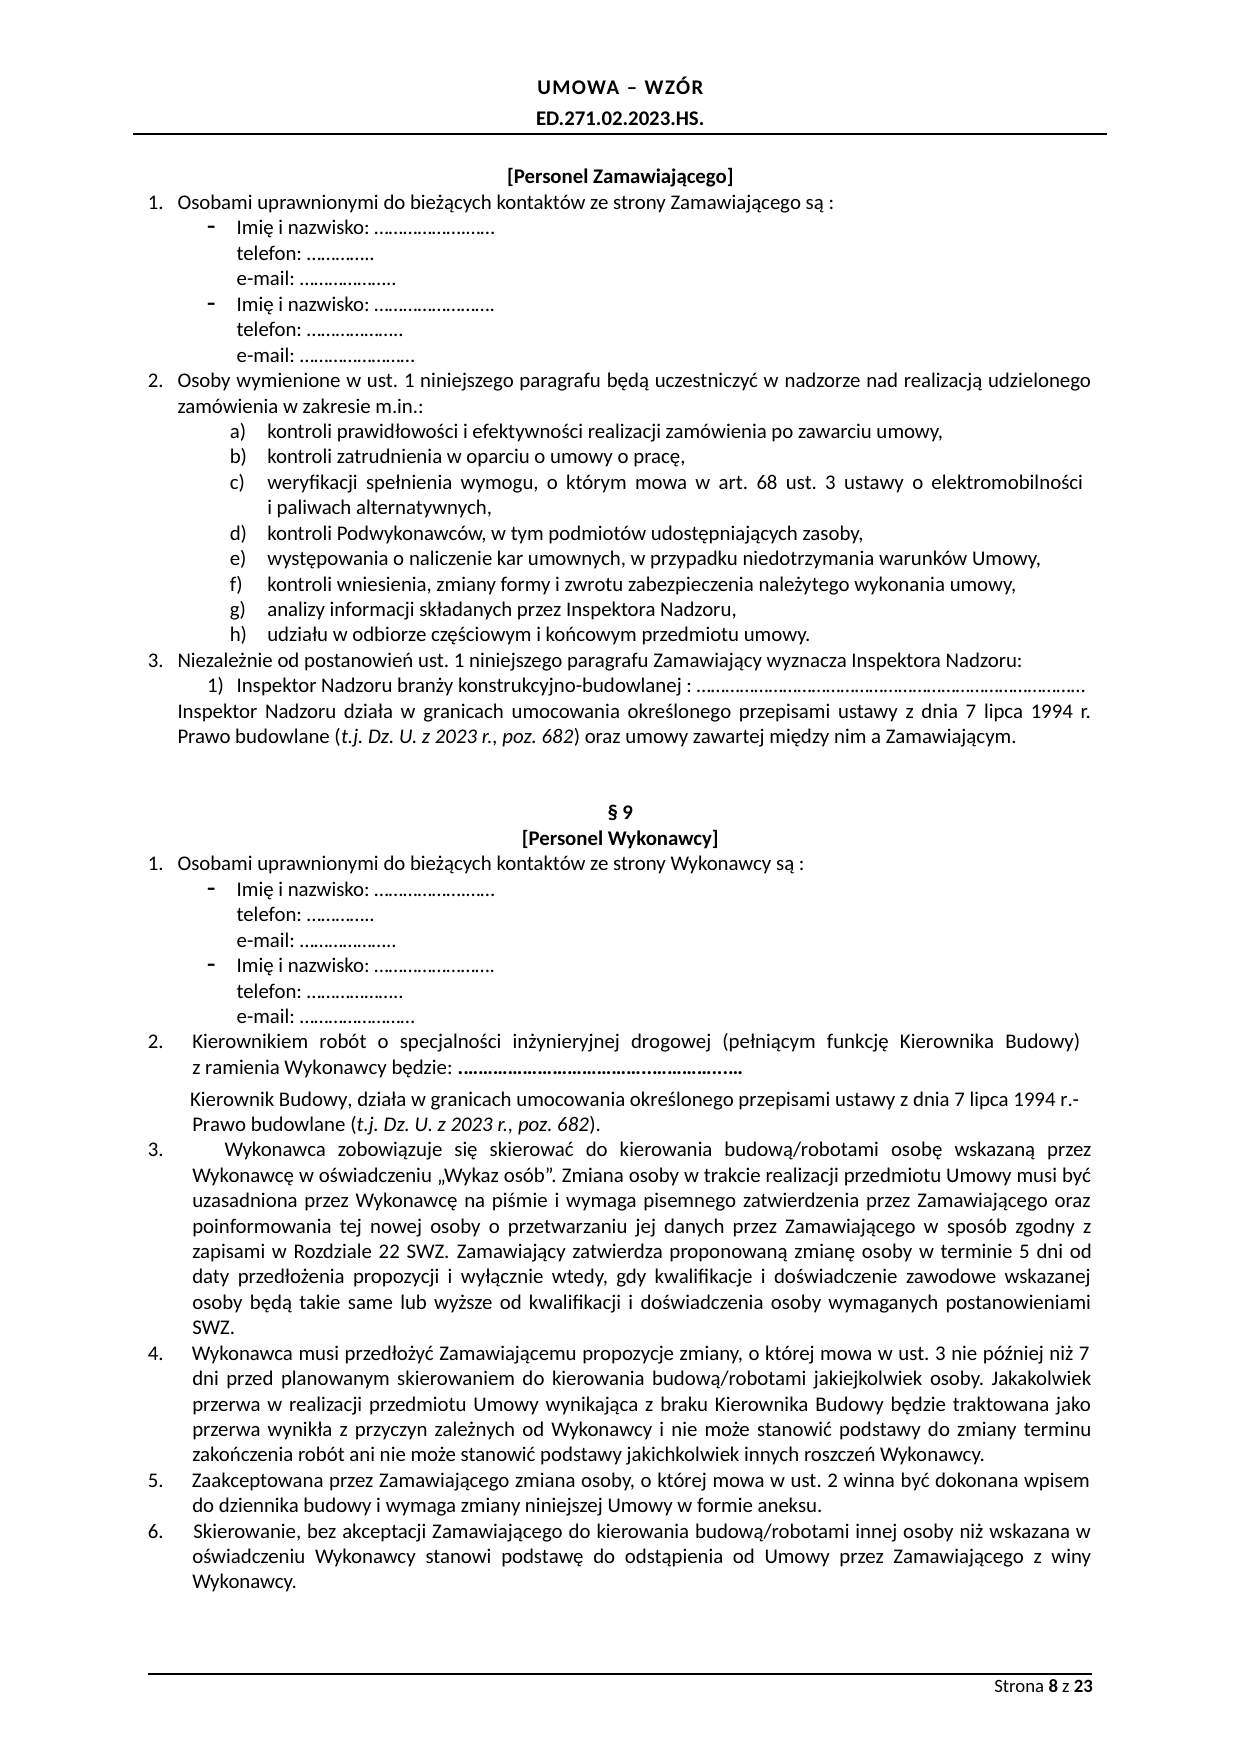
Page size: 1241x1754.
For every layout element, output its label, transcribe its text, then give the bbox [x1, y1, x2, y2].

text 4. Wykonawca musi przedłożyć Zamawiającemu propozycje zmiany, o której mowa w ust. 3 nie później niż 7 dni przed planowanym skierowaniem do kierowania budową/robotami jakiejkolwiek osoby. Jakakolwiek przerwa w realizacji przedmiotu Umowy wynikająca z braku Kierownika Budowy będzie traktowana jako przerwa wynikła z przyczyn zależnych od Wykonawcy i nie może stanowić podstawy do zmiany terminu zakończenia robót ani nie może stanowić podstawy jakichkolwiek innych roszczeń Wykonawcy. [148, 1340, 1092, 1467]
text telefon: ………….. [236, 240, 1092, 266]
list Inspektor Nadzoru branży konstrukcyjno-budowlanej : ……………………………………………………………………… [207, 672, 1092, 698]
text [Personel Zamawiającego] [148, 164, 1092, 189]
list Osobami uprawnionymi do bieżących kontaktów ze strony Zamawiającego są : [148, 189, 1092, 214]
list Osobami uprawnionymi do bieżących kontaktów ze strony Wykonawcy są : [148, 850, 1092, 876]
list udziału w odbiorze częściowym i końcowym przedmiotu umowy. [229, 622, 1092, 647]
list analizy informacji składanych przez Inspektora Nadzoru, [229, 596, 1092, 622]
text § 9 [148, 799, 1092, 825]
text e-mail: …………………… [236, 342, 1092, 367]
text e-mail: ……………….. [236, 266, 1092, 291]
text e-mail: …………………… [236, 1003, 1092, 1029]
list kontroli prawidłowości i efektywności realizacji zamówienia po zawarciu umowy, [229, 418, 1092, 444]
list weryfikacji spełnienia wymogu, o którym mowa w art. 68 ust. 3 ustawy o elektromobilności i paliwach alternatywnych, [229, 469, 1092, 520]
text 6. Skierowanie, bez akceptacji Zamawiającego do kierowania budową/robotami innej osoby niż wskazana w oświadczeniu Wykonawcy stanowi podstawę do odstąpienia od Umowy przez Zamawiającego z winy Wykonawcy. [148, 1518, 1092, 1594]
text 3. Wykonawca zobowiązuje się skierować do kierowania budową/robotami osobę wskazaną przez Wykonawcę w oświadczeniu „Wykaz osób”. Zmiana osoby w trakcie realizacji przedmiotu Umowy musi być uzasadniona przez Wykonawcę na piśmie i wymaga pisemnego zatwierdzenia przez Zamawiającego oraz poinformowania tej nowej osoby o przetwarzaniu jej danych przez Zamawiającego w sposób zgodny z zapisami w Rozdziale 22 SWZ. Zamawiający zatwierdza proponowaną zmianę osoby w terminie 5 dni od daty przedłożenia propozycji i wyłącznie wtedy, gdy kwalifikacje i doświadczenie zawodowe wskazanej osoby będą takie same lub wyższe od kwalifikacji i doświadczenia osoby wymaganych postanowieniami SWZ. [148, 1137, 1092, 1340]
list występowania o naliczenie kar umownych, w przypadku niedotrzymania warunków Umowy, [229, 545, 1092, 571]
text Kierownik Budowy, działa w granicach umocowania określonego przepisami ustawy z dnia 7 lipca 1994 r.- Prawo budowlane (t.j. Dz. U. z 2023 r., poz. 682). [148, 1086, 1092, 1137]
text Inspektor Nadzoru działa w granicach umocowania określonego przepisami ustawy z dnia 7 lipca 1994 r. Prawo budowlane (t.j. Dz. U. z 2023 r., poz. 682) oraz umowy zawartej między nim a Zamawiającym. [148, 698, 1092, 749]
text telefon: ……………….. [236, 978, 1092, 1003]
text e-mail: ……………….. [236, 927, 1092, 952]
list Imię i nazwisko: ……………….…… [207, 876, 1092, 901]
text telefon: ……………….. [236, 317, 1092, 342]
list kontroli Podwykonawców, w tym podmiotów udostępniających zasoby, [229, 520, 1092, 545]
list Imię i nazwisko: ……………………. [207, 952, 1092, 978]
list Imię i nazwisko: ……………….…… [207, 214, 1092, 240]
list kontroli zatrudnienia w oparciu o umowy o pracę, [229, 444, 1092, 469]
text [Personel Wykonawcy] [148, 825, 1092, 850]
list kontroli wniesienia, zmiany formy i zwrotu zabezpieczenia należytego wykonania umowy, [229, 571, 1092, 596]
list Osoby wymienione w ust. 1 niniejszego paragrafu będą uczestniczyć w nadzorze nad realizacją udzielonego zamówienia w zakresie m.in.: [148, 367, 1092, 418]
text telefon: ………….. [236, 901, 1092, 927]
list Imię i nazwisko: ……………………. [207, 291, 1092, 317]
text 5. Zaakceptowana przez Zamawiającego zmiana osoby, o której mowa w ust. 2 winna być dokonana wpisem do dziennika budowy i wymaga zmiany niniejszej Umowy w formie aneksu. [148, 1467, 1092, 1518]
list Niezależnie od postanowień ust. 1 niniejszego paragrafu Zamawiający wyznacza Inspektora Nadzoru: [148, 647, 1092, 672]
list Kierownikiem robót o specjalności inżynieryjnej drogowej (pełniącym funkcję Kierownika Budowy) z ramienia Wykonawcy będzie: .………………………………..…………...… [148, 1029, 1092, 1079]
